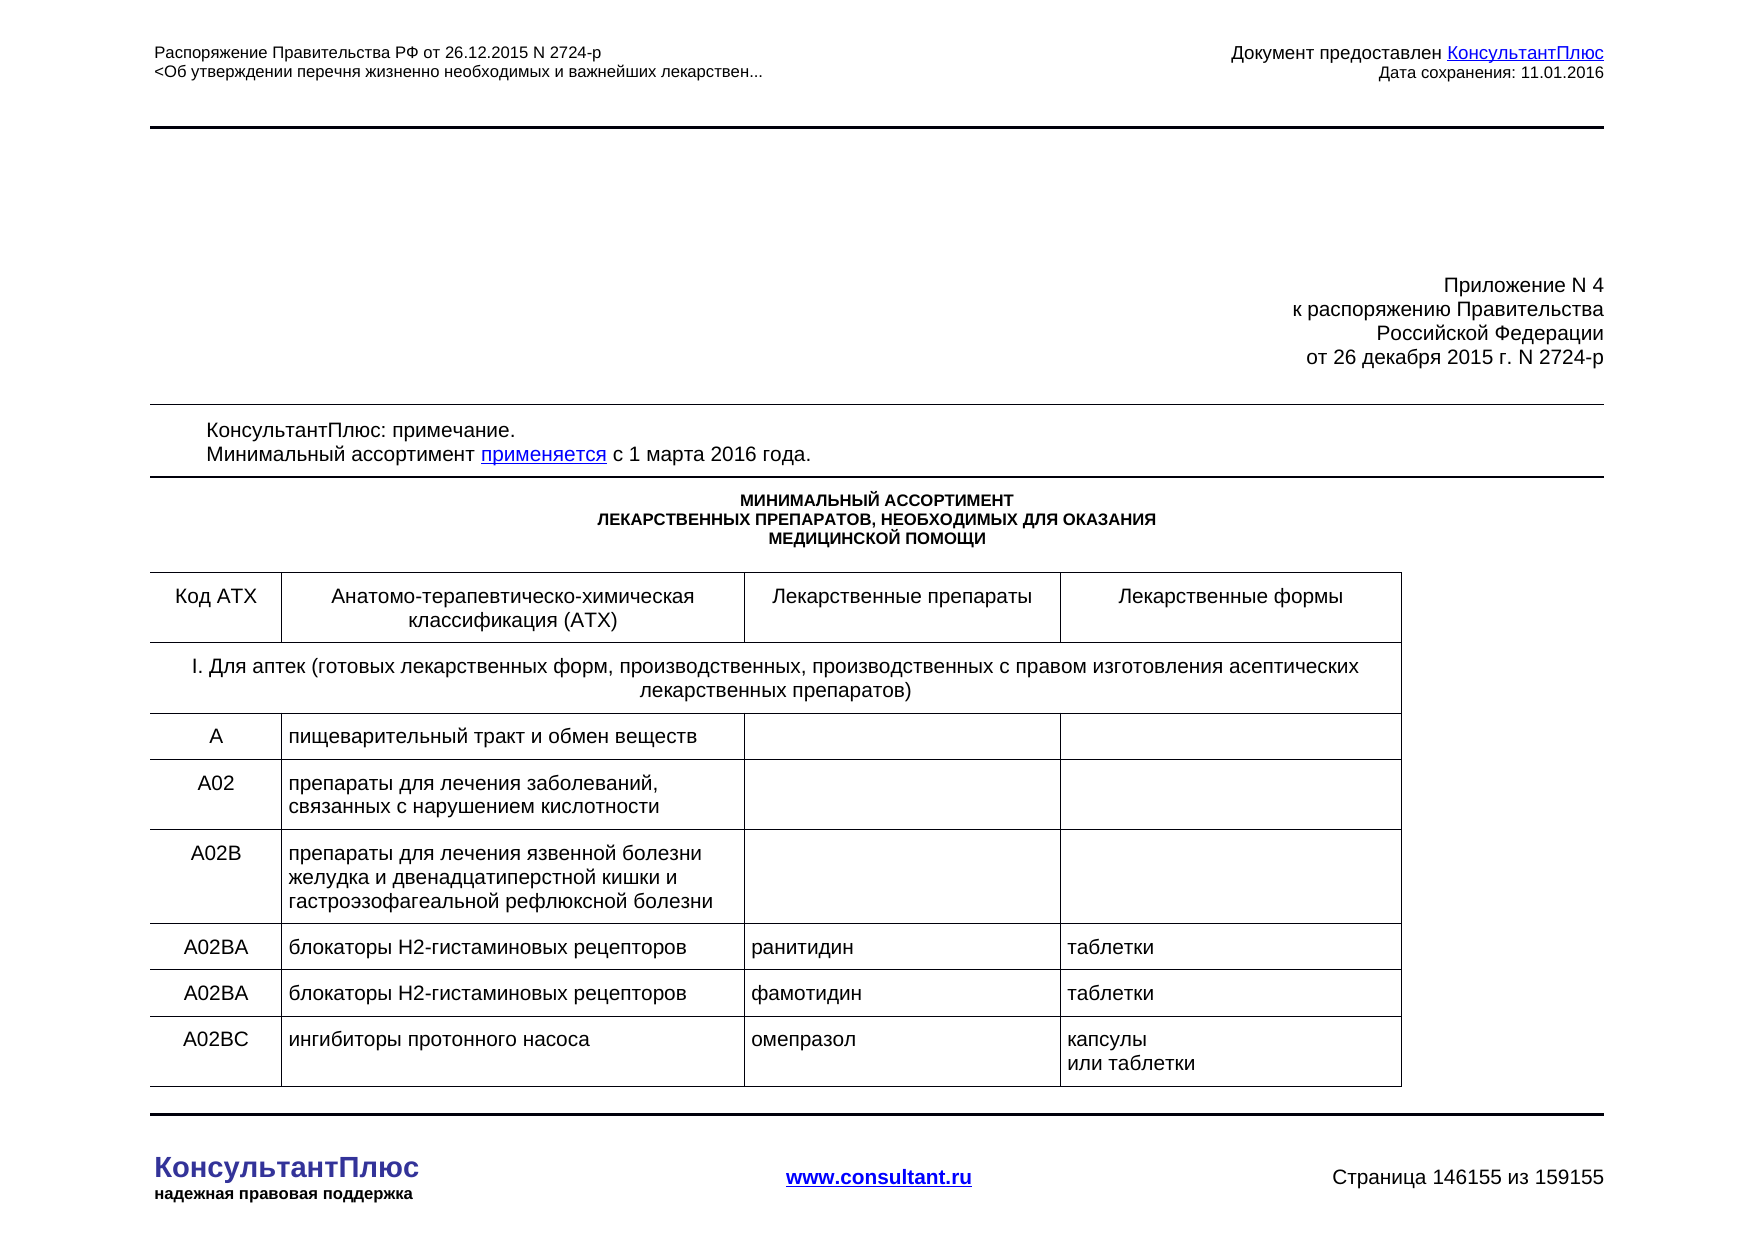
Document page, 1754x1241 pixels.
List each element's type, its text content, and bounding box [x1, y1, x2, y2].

title ЛЕКАРСТВЕННЫХ ПРЕПАРАТОВ, НЕОБХОДИМЫХ ДЛЯ ОКАЗАНИЯ [150, 510, 1604, 529]
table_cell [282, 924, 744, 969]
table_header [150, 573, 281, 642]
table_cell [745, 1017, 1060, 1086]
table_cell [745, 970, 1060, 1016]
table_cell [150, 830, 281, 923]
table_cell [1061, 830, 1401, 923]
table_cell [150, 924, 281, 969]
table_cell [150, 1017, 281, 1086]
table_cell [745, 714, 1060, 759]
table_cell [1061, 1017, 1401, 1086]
text Российской Федерации [150, 321, 1604, 345]
text от 26 декабря 2015 г. N 2724-р [150, 345, 1604, 369]
title МЕДИЦИНСКОЙ ПОМОЩИ [150, 529, 1604, 548]
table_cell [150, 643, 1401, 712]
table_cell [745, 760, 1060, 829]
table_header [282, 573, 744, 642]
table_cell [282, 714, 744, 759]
list Приложение N 4 [150, 273, 1604, 297]
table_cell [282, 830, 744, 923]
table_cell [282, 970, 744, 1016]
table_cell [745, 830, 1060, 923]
text Минимальный ассортимент применяется с 1 марта 2016 года. [150, 442, 1604, 466]
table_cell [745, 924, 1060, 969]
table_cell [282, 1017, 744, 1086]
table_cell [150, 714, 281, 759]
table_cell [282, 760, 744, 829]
text КонсультантПлюс: примечание. [150, 418, 1604, 442]
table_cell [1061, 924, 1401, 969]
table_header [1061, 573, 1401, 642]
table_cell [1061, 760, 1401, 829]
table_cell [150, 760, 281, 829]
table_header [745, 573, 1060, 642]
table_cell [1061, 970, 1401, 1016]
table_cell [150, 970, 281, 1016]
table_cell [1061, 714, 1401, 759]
text к распоряжению Правительства [150, 297, 1604, 321]
title МИНИМАЛЬНЫЙ АССОРТИМЕНТ [150, 491, 1604, 510]
